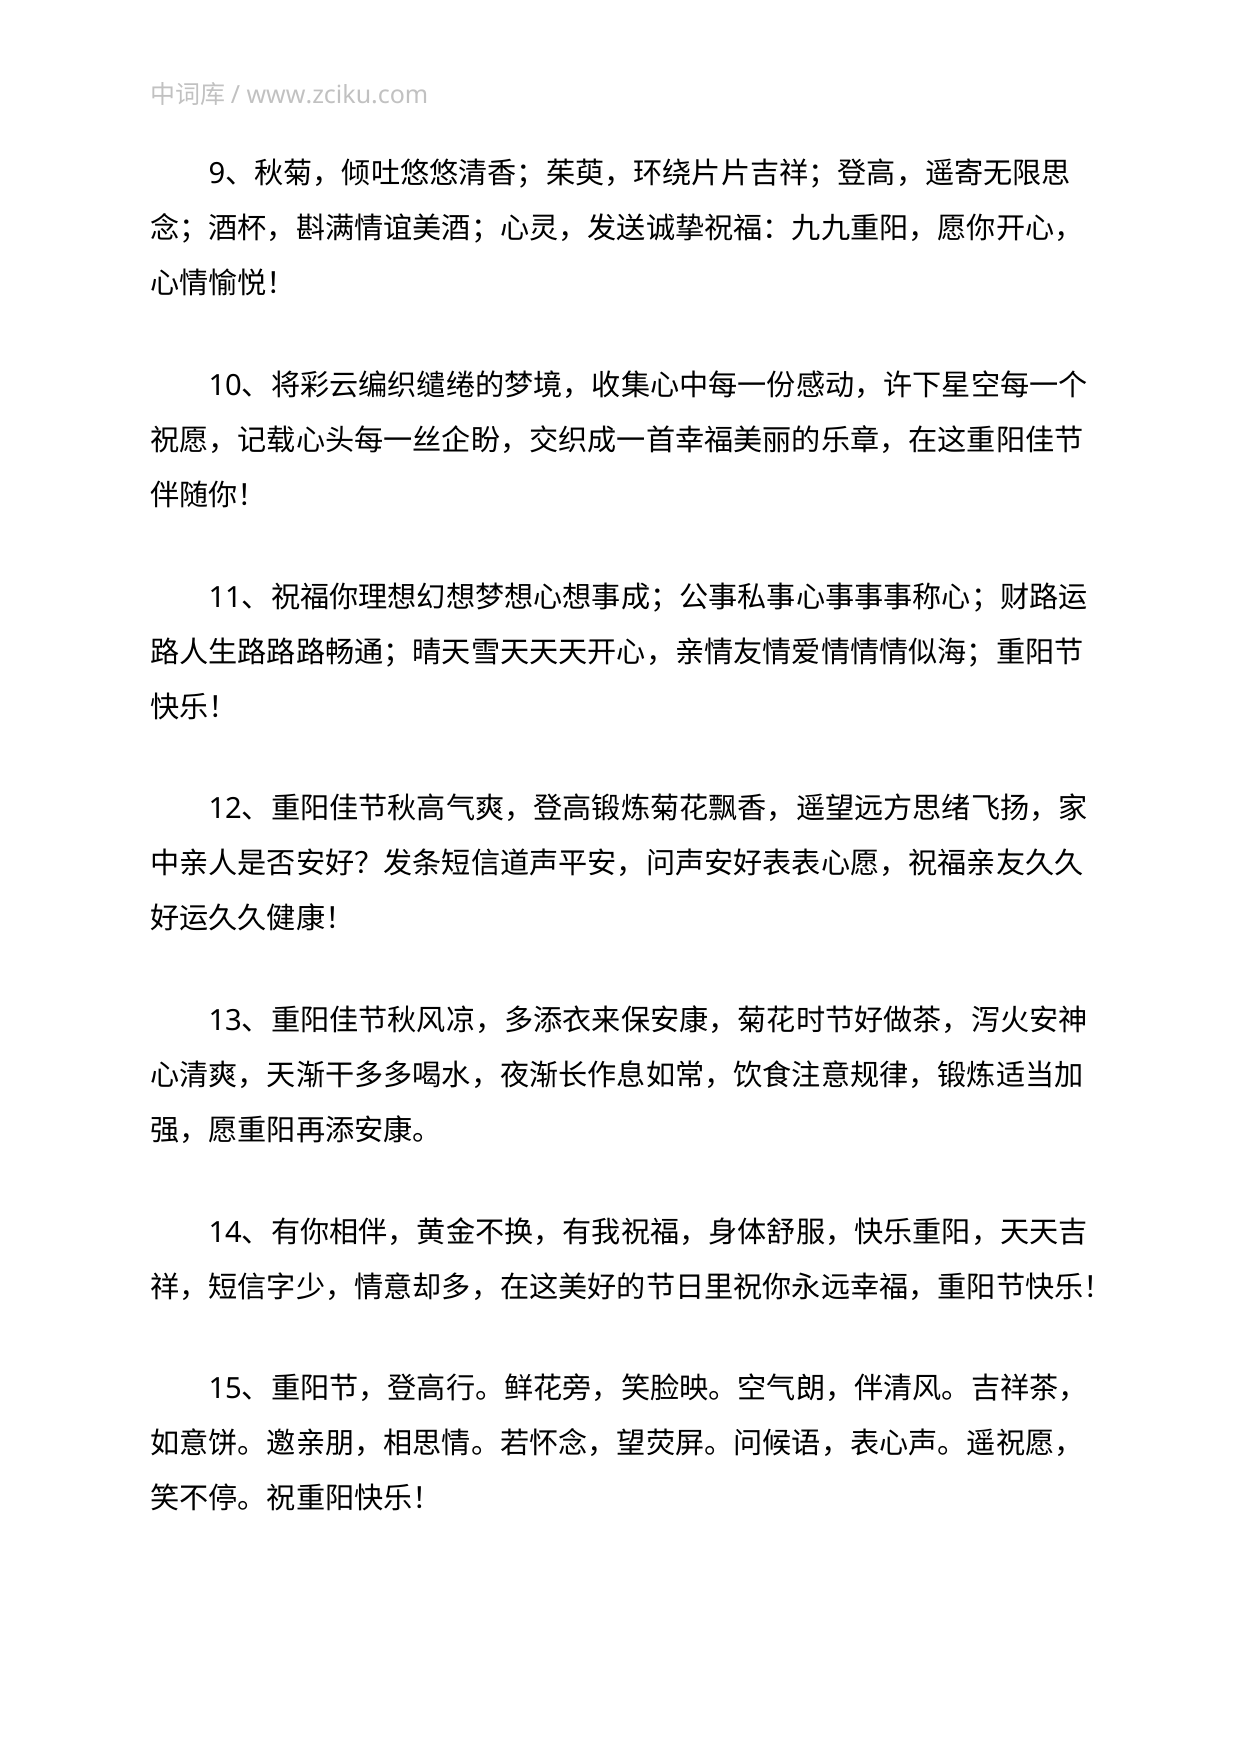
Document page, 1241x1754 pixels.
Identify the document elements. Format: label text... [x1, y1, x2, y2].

text 15、重阳节，登高行。鲜花旁，笑脸映。空气朗，伴清风。吉祥茶，如意饼。邀亲朋，相思情。若怀念，望荧屏。问候语，表心声。遥祝愿，笑不停。祝重阳快乐！ [150, 1365, 1090, 1517]
text 9、秋菊，倾吐悠悠清香；茱萸，环绕片片吉祥；登高，遥寄无限思念；酒杯，斟满情谊美酒；心灵，发送诚挚祝福：九九重阳，愿你开心，心情愉悦！ [150, 150, 1090, 302]
text 13、重阳佳节秋风凉，多添衣来保安康，菊花时节好做茶，泻火安神心清爽，天渐干多多喝水，夜渐长作息如常，饮食注意规律，锻炼适当加强，愿重阳再添安康。 [150, 997, 1090, 1149]
text 10、将彩云编织缱绻的梦境，收集心中每一份感动，许下星空每一个祝愿，记载心头每一丝企盼，交织成一首幸福美丽的乐章，在这重阳佳节伴随你！ [150, 362, 1090, 514]
text 11、祝福你理想幻想梦想心想事成；公事私事心事事事称心；财路运路人生路路路畅通；晴天雪天天天开心，亲情友情爱情情情似海；重阳节快乐！ [150, 573, 1090, 726]
text 12、重阳佳节秋高气爽，登高锻炼菊花飘香，遥望远方思绪飞扬，家中亲人是否安好？发条短信道声平安，问声安好表表心愿，祝福亲友久久好运久久健康！ [150, 785, 1090, 937]
text 14、有你相伴，黄金不换，有我祝福，身体舒服，快乐重阳，天天吉祥，短信字少，情意却多，在这美好的节日里祝你永远幸福，重阳节快乐！ [150, 1208, 1090, 1306]
